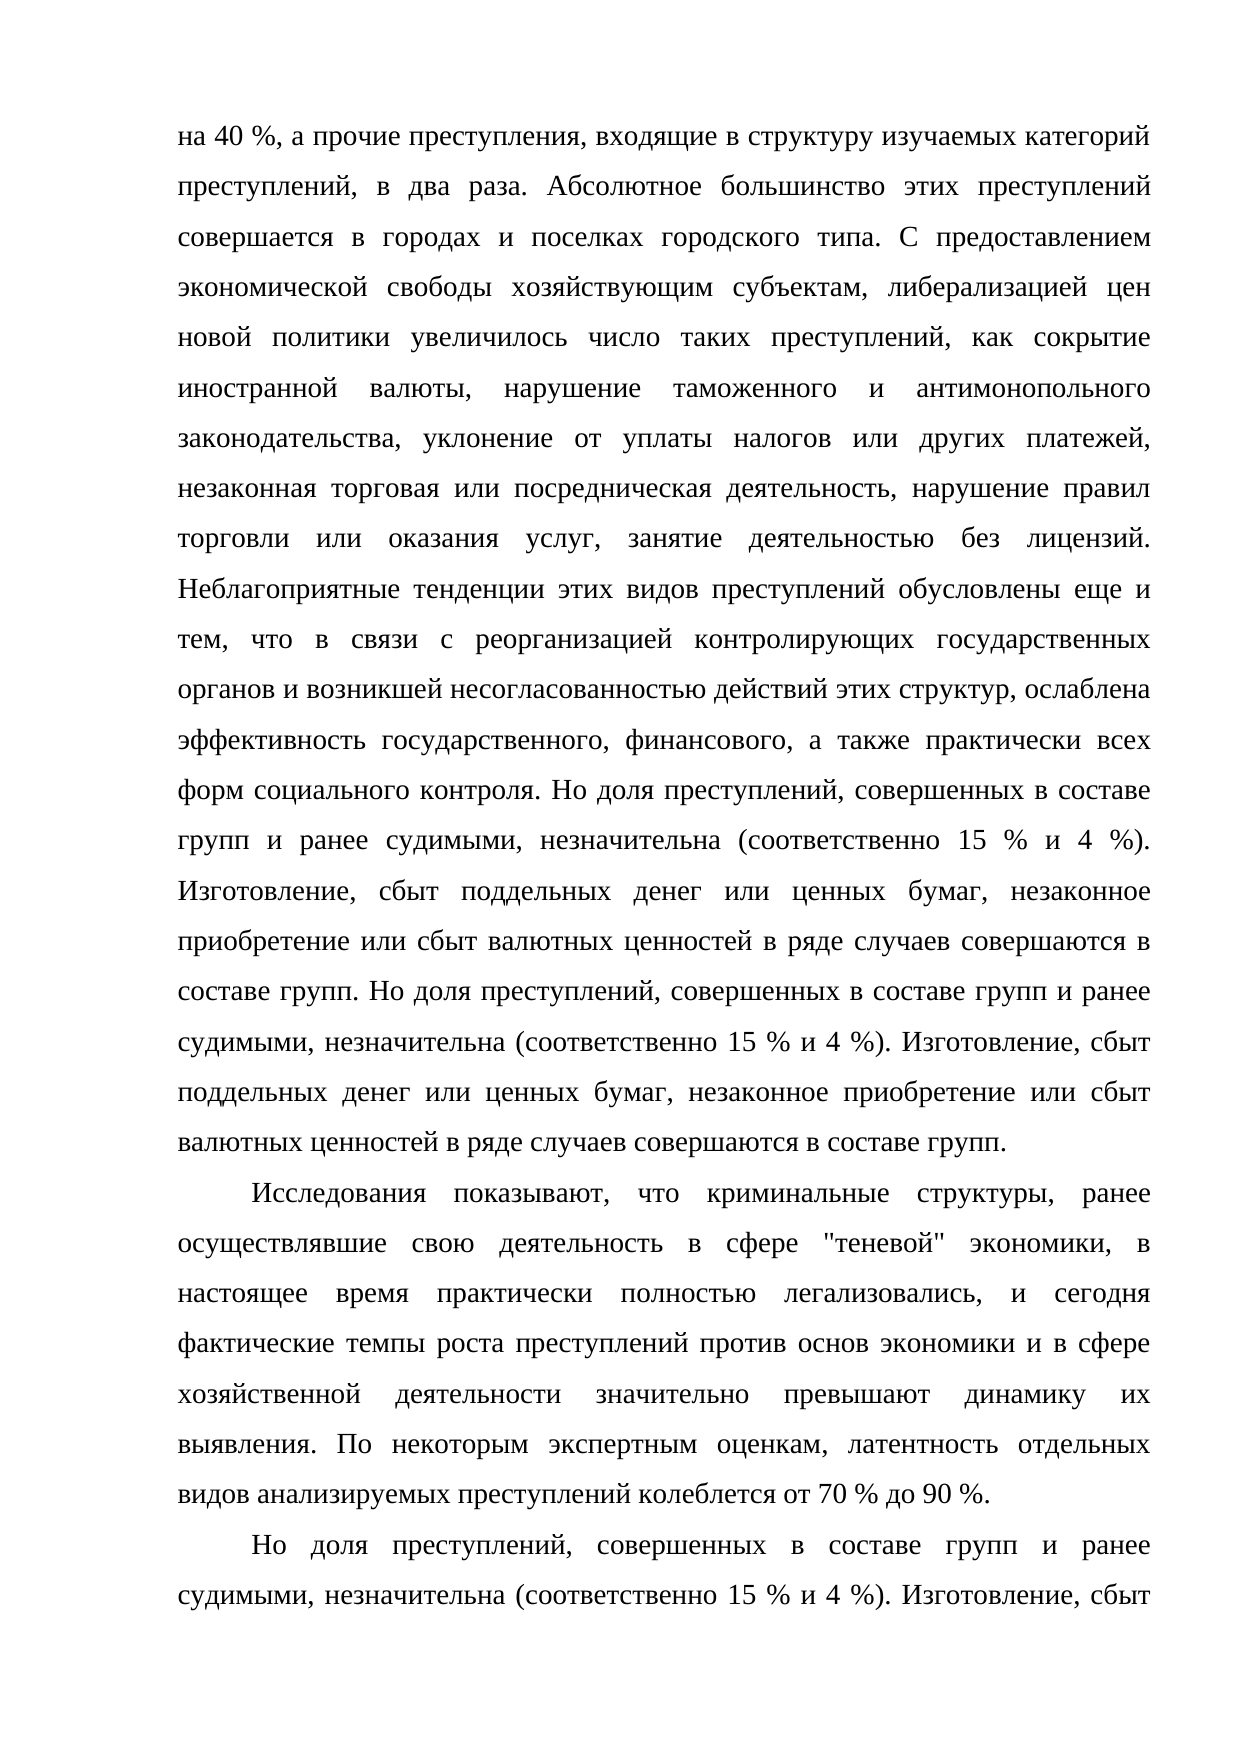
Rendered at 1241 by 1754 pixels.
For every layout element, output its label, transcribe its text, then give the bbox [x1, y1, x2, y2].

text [177, 118, 1152, 1158]
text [177, 1527, 1152, 1611]
